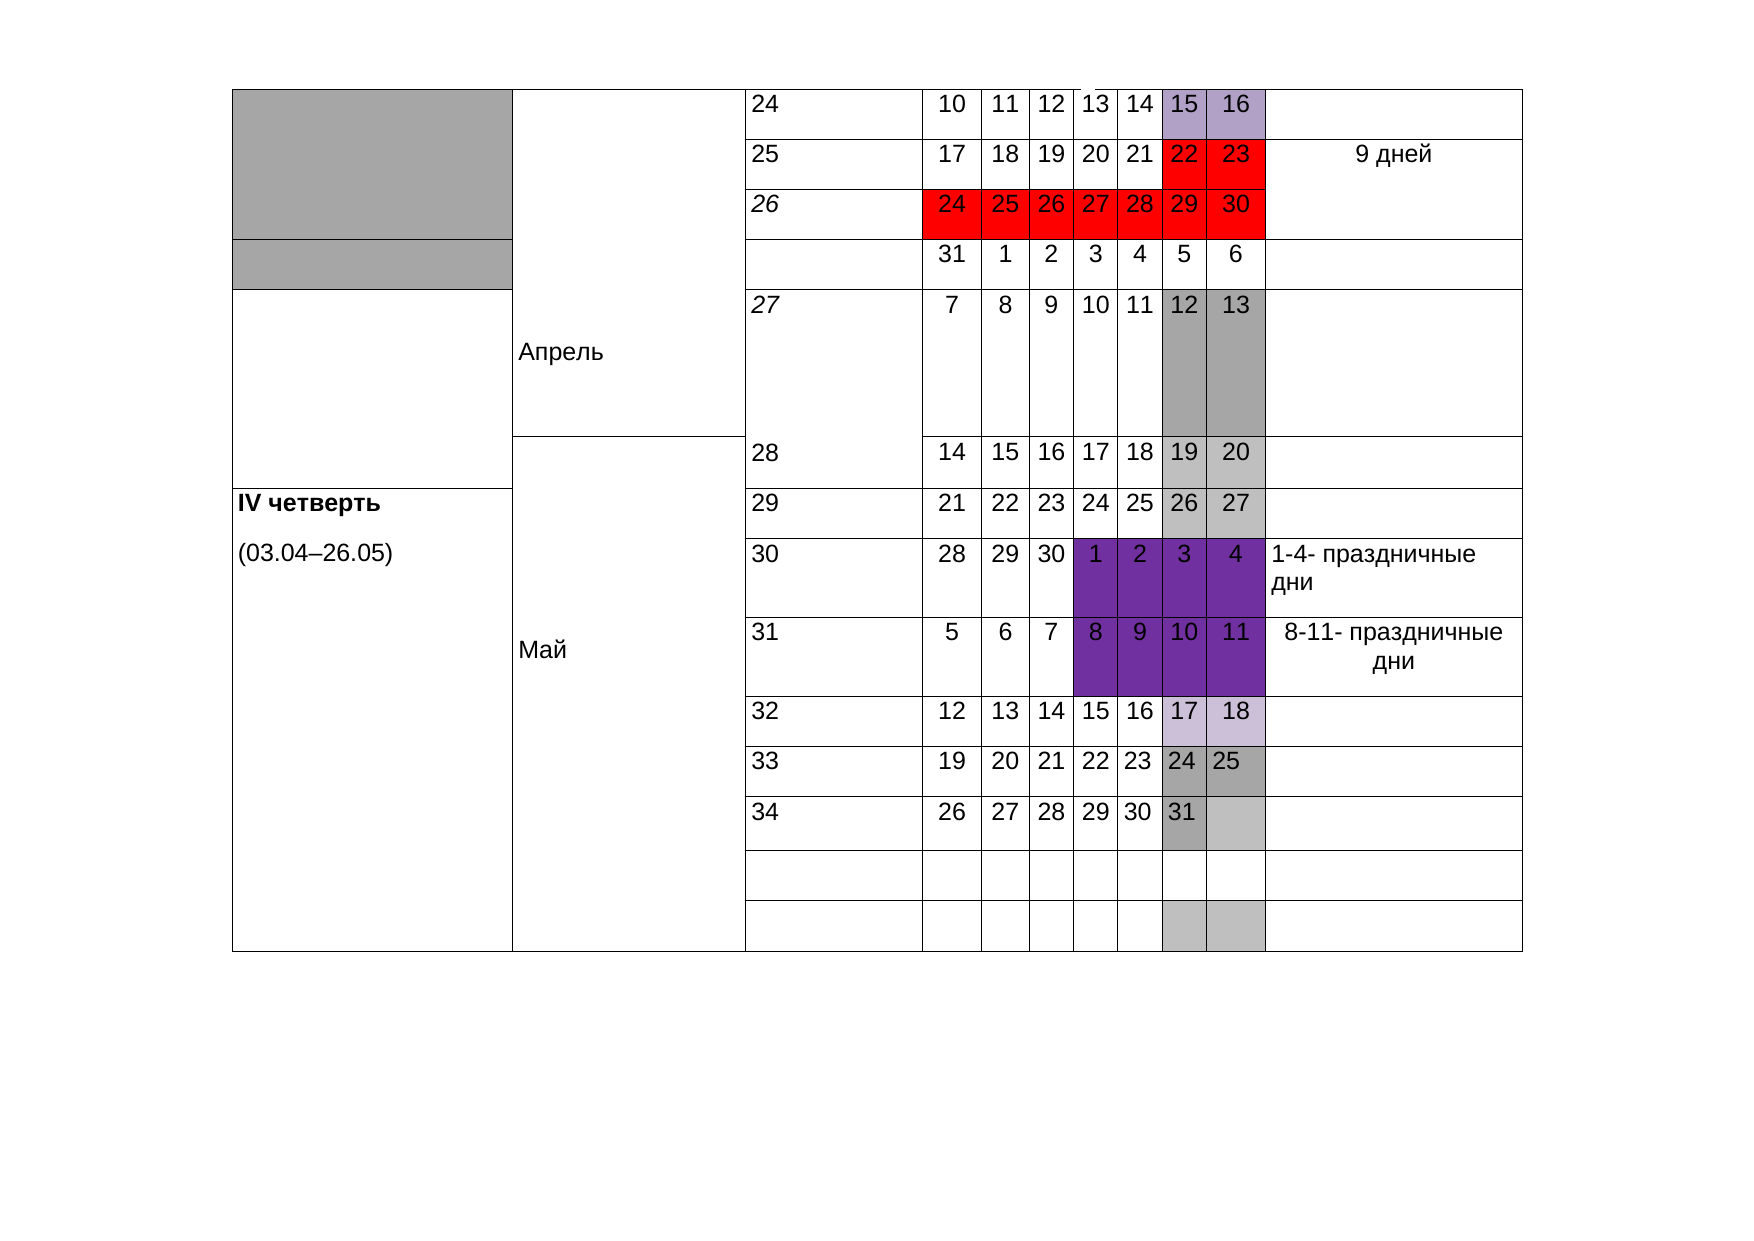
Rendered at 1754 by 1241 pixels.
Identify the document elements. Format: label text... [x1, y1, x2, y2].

table_cell 17 [923, 140, 981, 189]
table_cell 22 [982, 489, 1029, 538]
table_cell 16 [1207, 90, 1265, 139]
table_cell 31 [923, 240, 981, 289]
table_cell 25 [746, 140, 922, 189]
table_cell 30 [1030, 539, 1073, 617]
table_cell 29 [1074, 797, 1117, 850]
table_cell 1 [982, 240, 1029, 289]
table_cell 20 [1207, 437, 1265, 488]
table_cell 6 [1207, 240, 1265, 289]
table_cell 28 [1118, 190, 1162, 239]
table_cell 33 [746, 747, 922, 796]
table_cell 30 [1118, 797, 1162, 850]
table_cell [1030, 901, 1073, 951]
table_cell 18 [982, 140, 1029, 189]
table_cell 3 [1163, 539, 1206, 617]
table_cell 6 [982, 618, 1029, 696]
table_cell 11 [1118, 290, 1162, 436]
table_cell [1207, 797, 1265, 850]
table_cell 27 [1074, 190, 1117, 239]
table_cell 8 [1074, 618, 1117, 696]
table_cell [746, 851, 922, 900]
table_cell 25 [982, 190, 1029, 239]
table_cell 19 [923, 747, 981, 796]
table_cell 4 [1207, 539, 1265, 617]
table_cell 3 [1074, 240, 1117, 289]
table_cell 2 [1030, 240, 1073, 289]
table_cell [1266, 901, 1522, 951]
table_cell [1207, 901, 1265, 951]
table_cell 17 [1074, 437, 1117, 488]
table_cell 29 [982, 539, 1029, 617]
table_cell 16 [1118, 697, 1162, 746]
table_cell 7 [923, 290, 981, 436]
table_cell 10 [1163, 618, 1206, 696]
table_cell 26 [1030, 190, 1073, 239]
table_cell 32 [746, 697, 922, 746]
table_cell 15 [1163, 90, 1206, 139]
table_cell 31 [1163, 797, 1206, 850]
table_cell 28 [923, 539, 981, 617]
table_cell 15 [982, 437, 1029, 488]
table_cell [923, 851, 981, 900]
table_cell [1266, 797, 1522, 850]
table_cell 2 [1118, 539, 1162, 617]
table_cell 9 [1030, 290, 1073, 436]
table_cell [1074, 901, 1117, 951]
table_cell 18 [1207, 697, 1265, 746]
table_cell [1118, 901, 1162, 951]
table_cell 26 [746, 190, 922, 239]
table_cell 14 [1118, 90, 1162, 139]
table_cell 13 [1074, 90, 1117, 139]
table_cell 1-4- праздничные дни [1266, 539, 1522, 617]
table_cell 19 [1163, 437, 1206, 488]
table_cell 21 [1118, 140, 1162, 189]
table_cell [1163, 851, 1206, 900]
table_cell 22 [1074, 747, 1117, 796]
table_cell 20 [982, 747, 1029, 796]
table_cell 15 [1074, 697, 1117, 746]
table_cell [1266, 747, 1522, 796]
table_cell [746, 901, 922, 951]
table_cell 11 [982, 90, 1029, 139]
table_cell 27 [982, 797, 1029, 850]
table_cell Апрель [513, 90, 745, 436]
table_cell [1266, 697, 1522, 746]
table_cell [1030, 851, 1073, 900]
table_cell 23 [1118, 747, 1162, 796]
table_cell [233, 290, 512, 488]
table_cell 16 [1030, 437, 1073, 488]
table_cell [1266, 240, 1522, 289]
table_cell 27 [1207, 489, 1265, 538]
table_cell 34 [746, 797, 922, 850]
table_cell 10 [1074, 290, 1117, 436]
table_cell 30 [1207, 190, 1265, 239]
table_cell 11 [1207, 618, 1265, 696]
table_cell 12 [1163, 290, 1206, 436]
table_cell [746, 240, 922, 289]
table_cell 24 [746, 90, 922, 139]
table_cell [1266, 290, 1522, 436]
table_cell 26 [1163, 489, 1206, 538]
table_cell 5 [923, 618, 981, 696]
table_cell 7 [1030, 618, 1073, 696]
table_cell 13 [1207, 290, 1265, 436]
table_cell 5 [1163, 240, 1206, 289]
table_cell 29 [746, 489, 922, 538]
table_cell [982, 851, 1029, 900]
table_cell 12 [923, 697, 981, 746]
table_cell 21 [1030, 747, 1073, 796]
table_cell 8 [982, 290, 1029, 436]
table_cell [233, 240, 512, 289]
table_cell 19 [1030, 140, 1073, 189]
table_cell IV четверть (03.04–26.05) [233, 489, 512, 951]
table_cell 31 [746, 618, 922, 696]
table_cell 1 [1074, 539, 1117, 617]
table_cell 8-11- праздничные дни [1266, 618, 1522, 696]
table_cell 25 [1207, 747, 1265, 796]
table_cell Май [513, 437, 745, 951]
table_cell [1266, 851, 1522, 900]
table_cell [1118, 851, 1162, 900]
table_cell 4 [1118, 240, 1162, 289]
table_cell 20 [1074, 140, 1117, 189]
table_cell [1207, 851, 1265, 900]
table_cell 23 [1207, 140, 1265, 189]
table_cell 23 [1030, 489, 1073, 538]
table_cell 28 [1030, 797, 1073, 850]
table_cell 9 дней [1266, 140, 1522, 239]
table_cell 24 [1074, 489, 1117, 538]
table_cell 14 [923, 437, 981, 488]
table_cell 9 [1118, 618, 1162, 696]
table_cell 10 [923, 90, 981, 139]
table_cell 17 [1163, 697, 1206, 746]
table_cell [1074, 851, 1117, 900]
table_cell 22 [1163, 140, 1206, 189]
table_cell [1266, 437, 1522, 488]
table_cell [1163, 901, 1206, 951]
table_cell 13 [982, 697, 1029, 746]
table_cell [923, 901, 981, 951]
table_cell 14 [1030, 697, 1073, 746]
table_cell 12 [1030, 90, 1073, 139]
table_cell [1266, 489, 1522, 538]
table_cell 29 [1163, 190, 1206, 239]
table_cell 21 [923, 489, 981, 538]
table_cell [1266, 90, 1522, 139]
table_cell 27 28 [746, 290, 922, 488]
table_cell [982, 901, 1029, 951]
table_cell 26 [923, 797, 981, 850]
table_cell 25 [1118, 489, 1162, 538]
table_cell 18 [1118, 437, 1162, 488]
table_cell 30 [746, 539, 922, 617]
table_cell 24 [1163, 747, 1206, 796]
table_cell 24 [923, 190, 981, 239]
